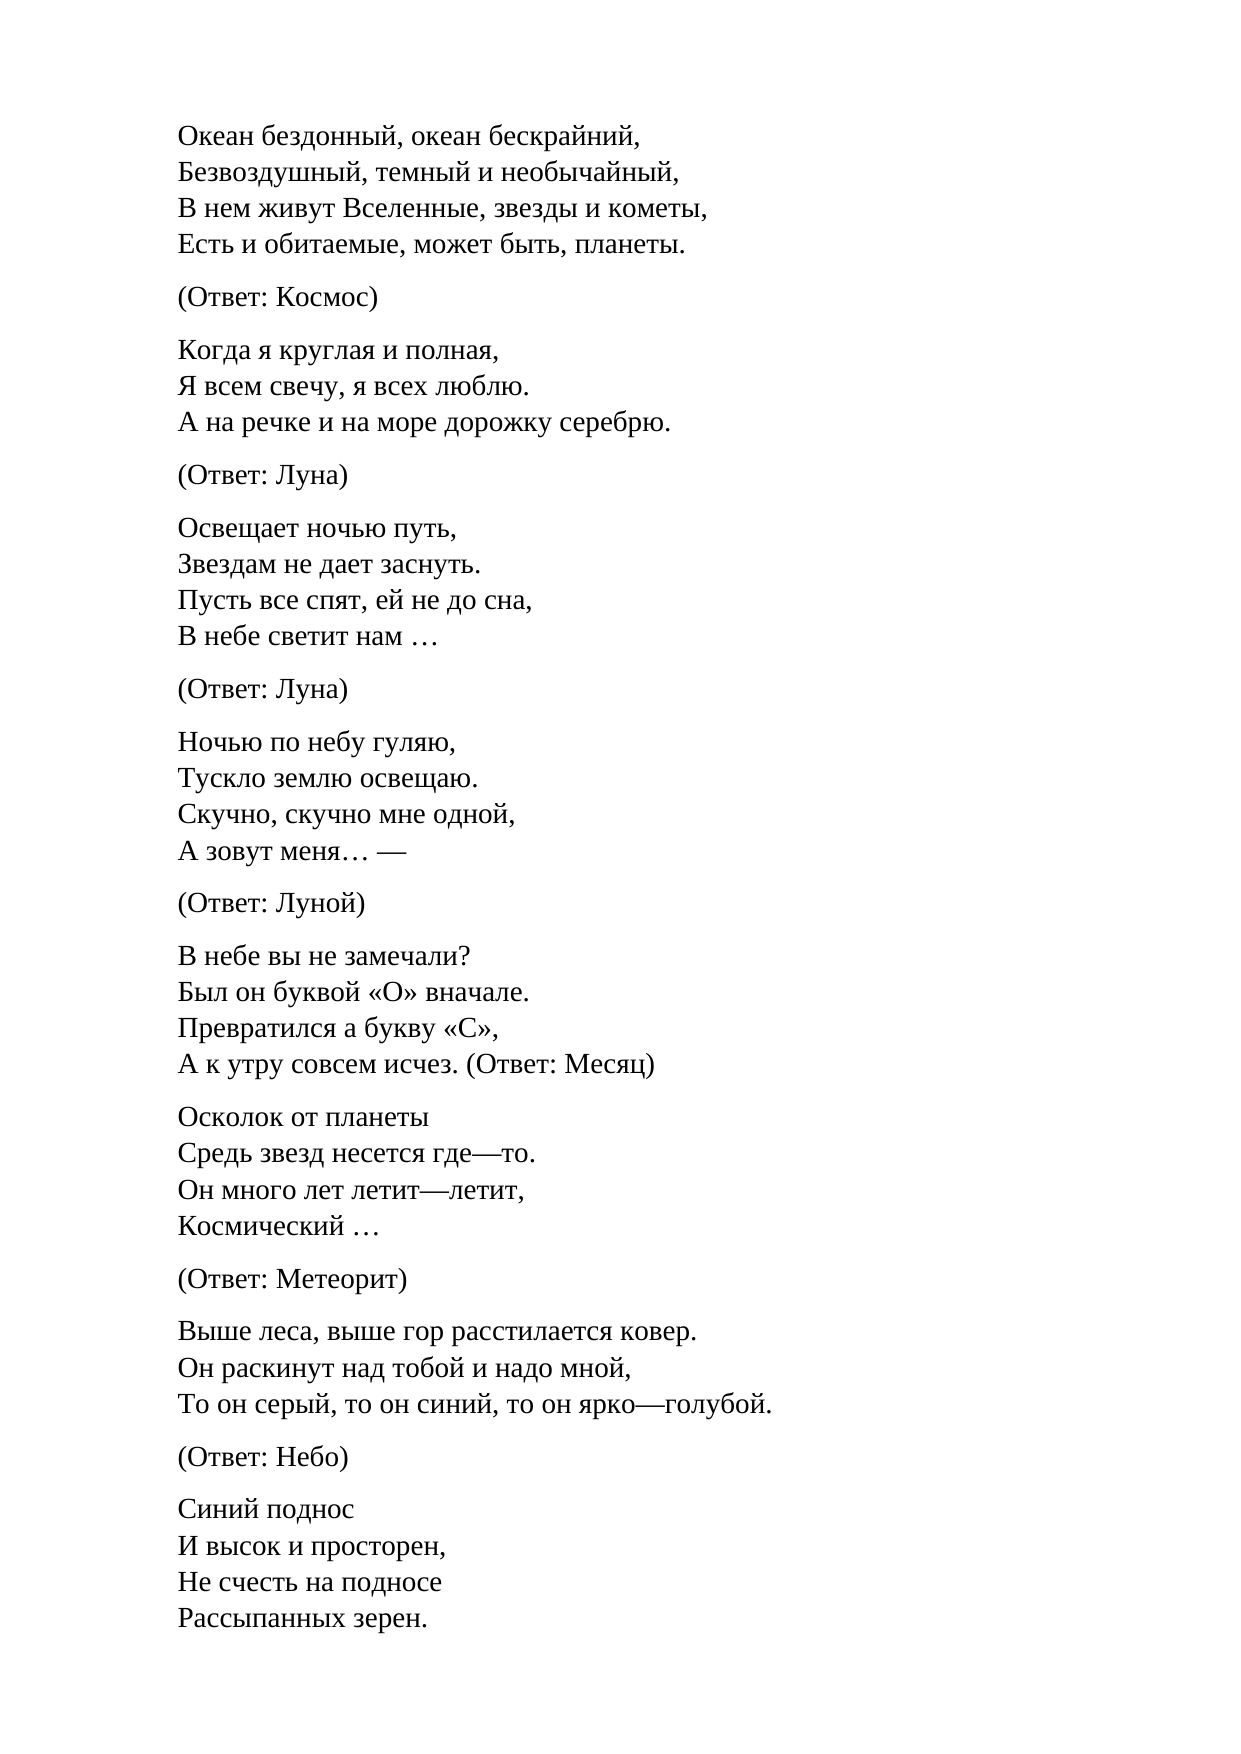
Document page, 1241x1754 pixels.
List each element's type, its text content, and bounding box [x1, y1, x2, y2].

text (Ответ: Метеорит) [177, 1261, 1152, 1294]
text (Ответ: Луна) [177, 671, 1152, 705]
text Океан бездонный, океан бескрайний, Безвоздушный, темный и необычайный, В нем живут Вселенные, звезды и кометы, Есть и обитаемые, может быть, планеты. [177, 118, 1152, 260]
text (Ответ: Луна) [177, 457, 1152, 491]
text (Ответ: Космос) [177, 279, 1152, 313]
text Ночью по небу гуляю, Тускло землю освещаю. Скучно, скучно мне одной, А зовут меня… — [177, 724, 1152, 866]
text Осколок от планеты Средь звезд несется где—то. Он много лет летит—летит, Космический … [177, 1099, 1152, 1241]
text В небе вы не замечали? Был он буквой «О» вначале. Превратился а букву «С», А к утру совсем исчез. (Ответ: Месяц) [177, 938, 1152, 1080]
text (Ответ: Небо) [177, 1439, 1152, 1472]
text (Ответ: Луной) [177, 885, 1152, 919]
text Освещает ночью путь, Звездам не дает заснуть. Пусть все спят, ей не до сна, В небе светит нам … [177, 510, 1152, 652]
text Выше леса, выше гор расстилается ковер. Он раскинут над тобой и надо мной, То он серый, то он синий, то он ярко—голубой. [177, 1313, 1152, 1419]
text Когда я круглая и полная, Я всем свечу, я всех люблю. А на речке и на море дорожку серебрю. [177, 332, 1152, 438]
text Синий поднос И высок и просторен, Не счесть на подносе Рассыпанных зерен. [177, 1491, 1152, 1633]
